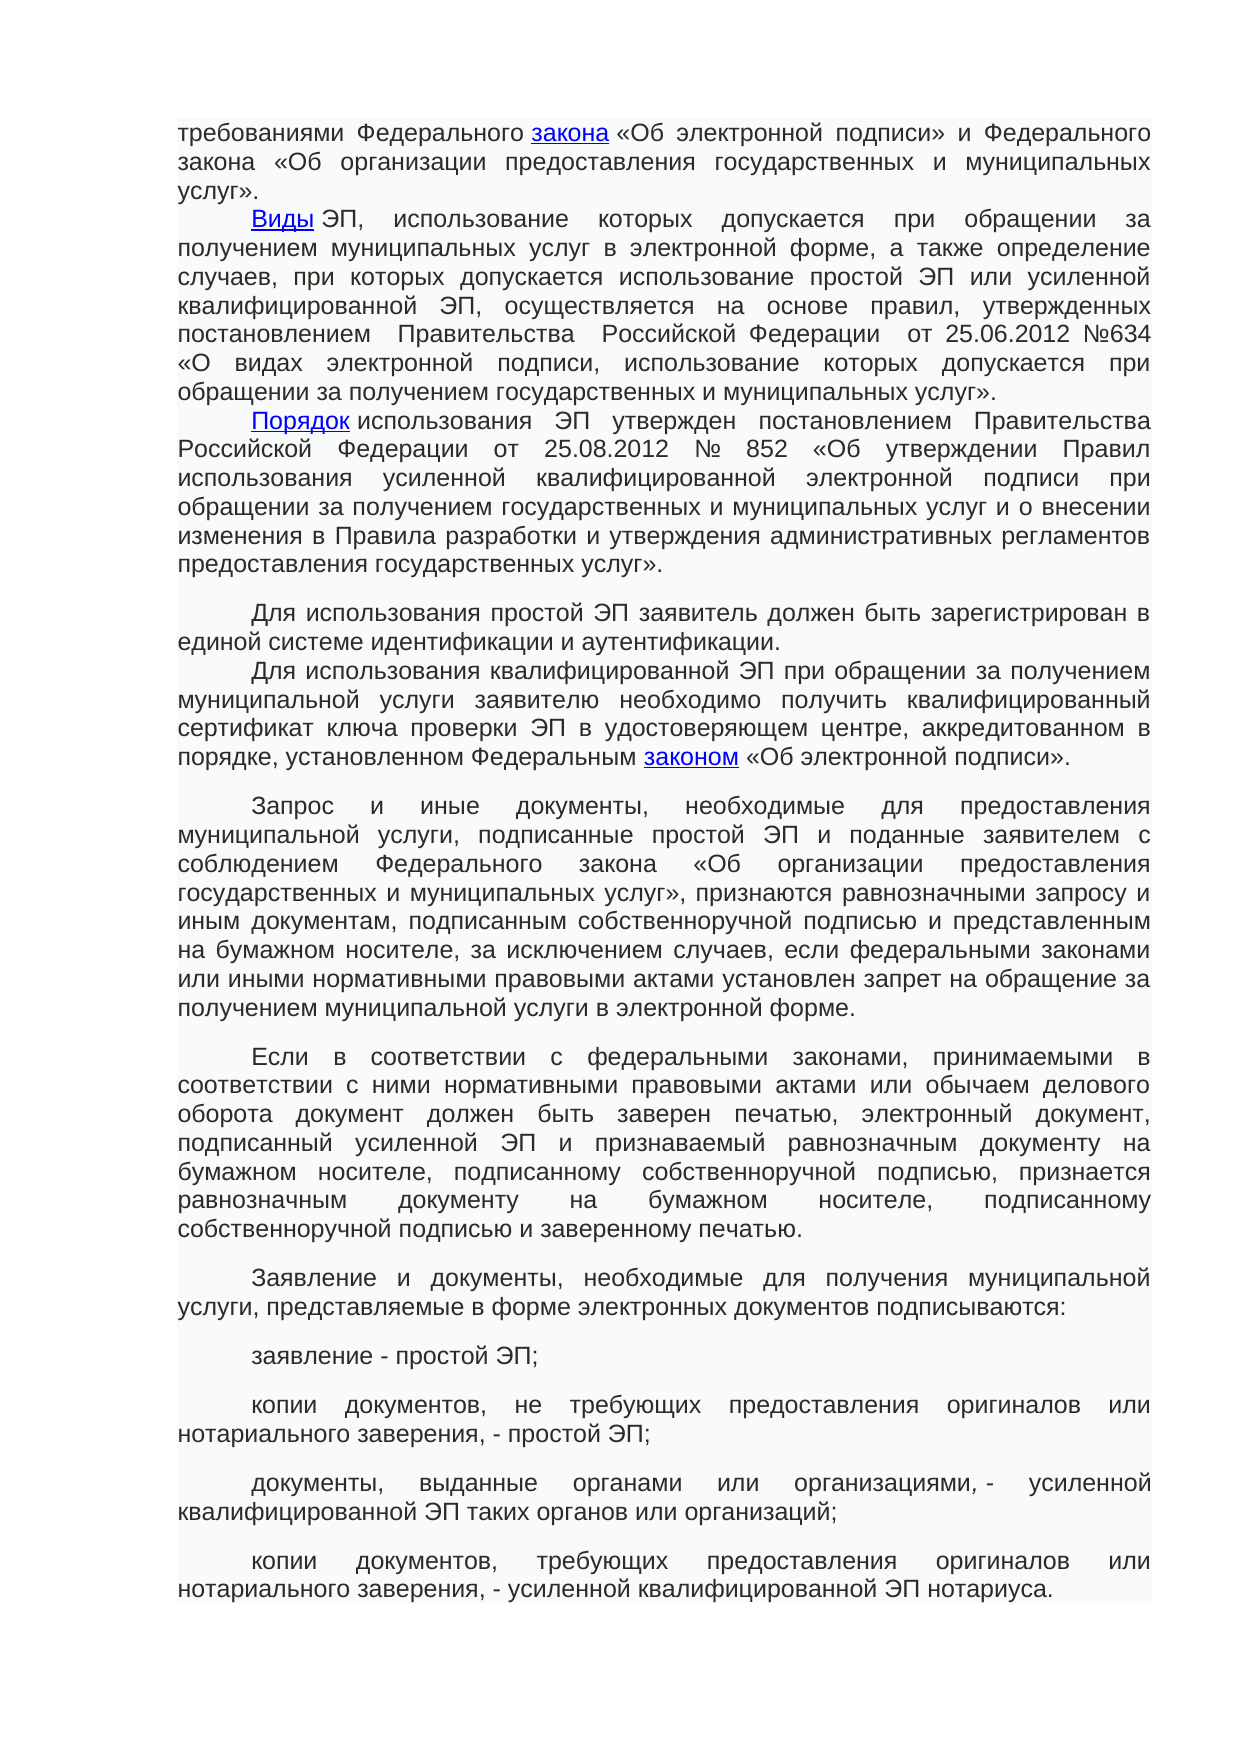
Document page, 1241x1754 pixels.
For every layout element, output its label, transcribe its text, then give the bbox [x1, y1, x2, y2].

text Виды ЭП, использование которых допускается при обращении за получением муниципальных услуг в электронной форме, а также определение случаев, при которых допускается использование простой ЭП или усиленной квалифицированной ЭП, осуществляется на основе правил, утвержденных постановлением Правительства Российской Федерации от 25.06.2012 №634 «О видах электронной подписи, использование которых допускается при обращении за получением государственных и муниципальных услуг». [177, 204, 1152, 406]
text копии документов, не требующих предоставления оригиналов или нотариального заверения, - простой ЭП; [177, 1390, 1152, 1447]
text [177, 118, 1152, 204]
text Для использования простой ЭП заявитель должен быть зарегистрирован в единой системе идентификации и аутентификации. [177, 598, 1152, 656]
text Если в соответствии с федеральными законами, принимаемыми в соответствии с ними нормативными правовыми актами или обычаем делового оборота документ должен быть заверен печатью, электронный документ, подписанный усиленной ЭП и признаваемый равнозначным документу на бумажном носителе, подписанному собственноручной подписью, признается равнозначным документу на бумажном носителе, подписанному собственноручной подписью и заверенному печатью. [177, 1042, 1152, 1243]
text Заявление и документы, необходимые для получения муниципальной услуги, представляемые в форме электронных документов подписываются: [177, 1263, 1152, 1321]
text Запрос и иные документы, необходимые для предоставления муниципальной услуги, подписанные простой ЭП и поданные заявителем с соблюдением Федерального закона «Об организации предоставления государственных и муниципальных услуг», признаются равнозначными запросу и иным документам, подписанным собственноручной подписью и представленным на бумажном носителе, за исключением случаев, если федеральными законами или иными нормативными правовыми актами установлен запрет на обращение за получением муниципальной услуги в электронной форме. [177, 791, 1152, 1021]
text заявление - простой ЭП; [177, 1341, 1152, 1370]
text документы, выданные органами или организациями, - усиленной квалифицированной ЭП таких органов или организаций; [177, 1468, 1152, 1525]
text Для использования квалифицированной ЭП при обращении за получением муниципальной услуги заявителю необходимо получить квалифицированный сертификат ключа проверки ЭП в удостоверяющем центре, аккредитованном в порядке, установленном Федеральным законом «Об электронной подписи». [177, 656, 1152, 771]
text копии документов, требующих предоставления оригиналов или нотариального заверения, - усиленной квалифицированной ЭП нотариуса. [177, 1546, 1152, 1603]
text Порядок использования ЭП утвержден постановлением Правительства Российской Федерации от 25.08.2012 № 852 «Об утверждении Правил использования усиленной квалифицированной электронной подписи при обращении за получением государственных и муниципальных услуг и о внесении изменения в Правила разработки и утверждения административных регламентов предоставления государственных услуг». [177, 406, 1152, 578]
